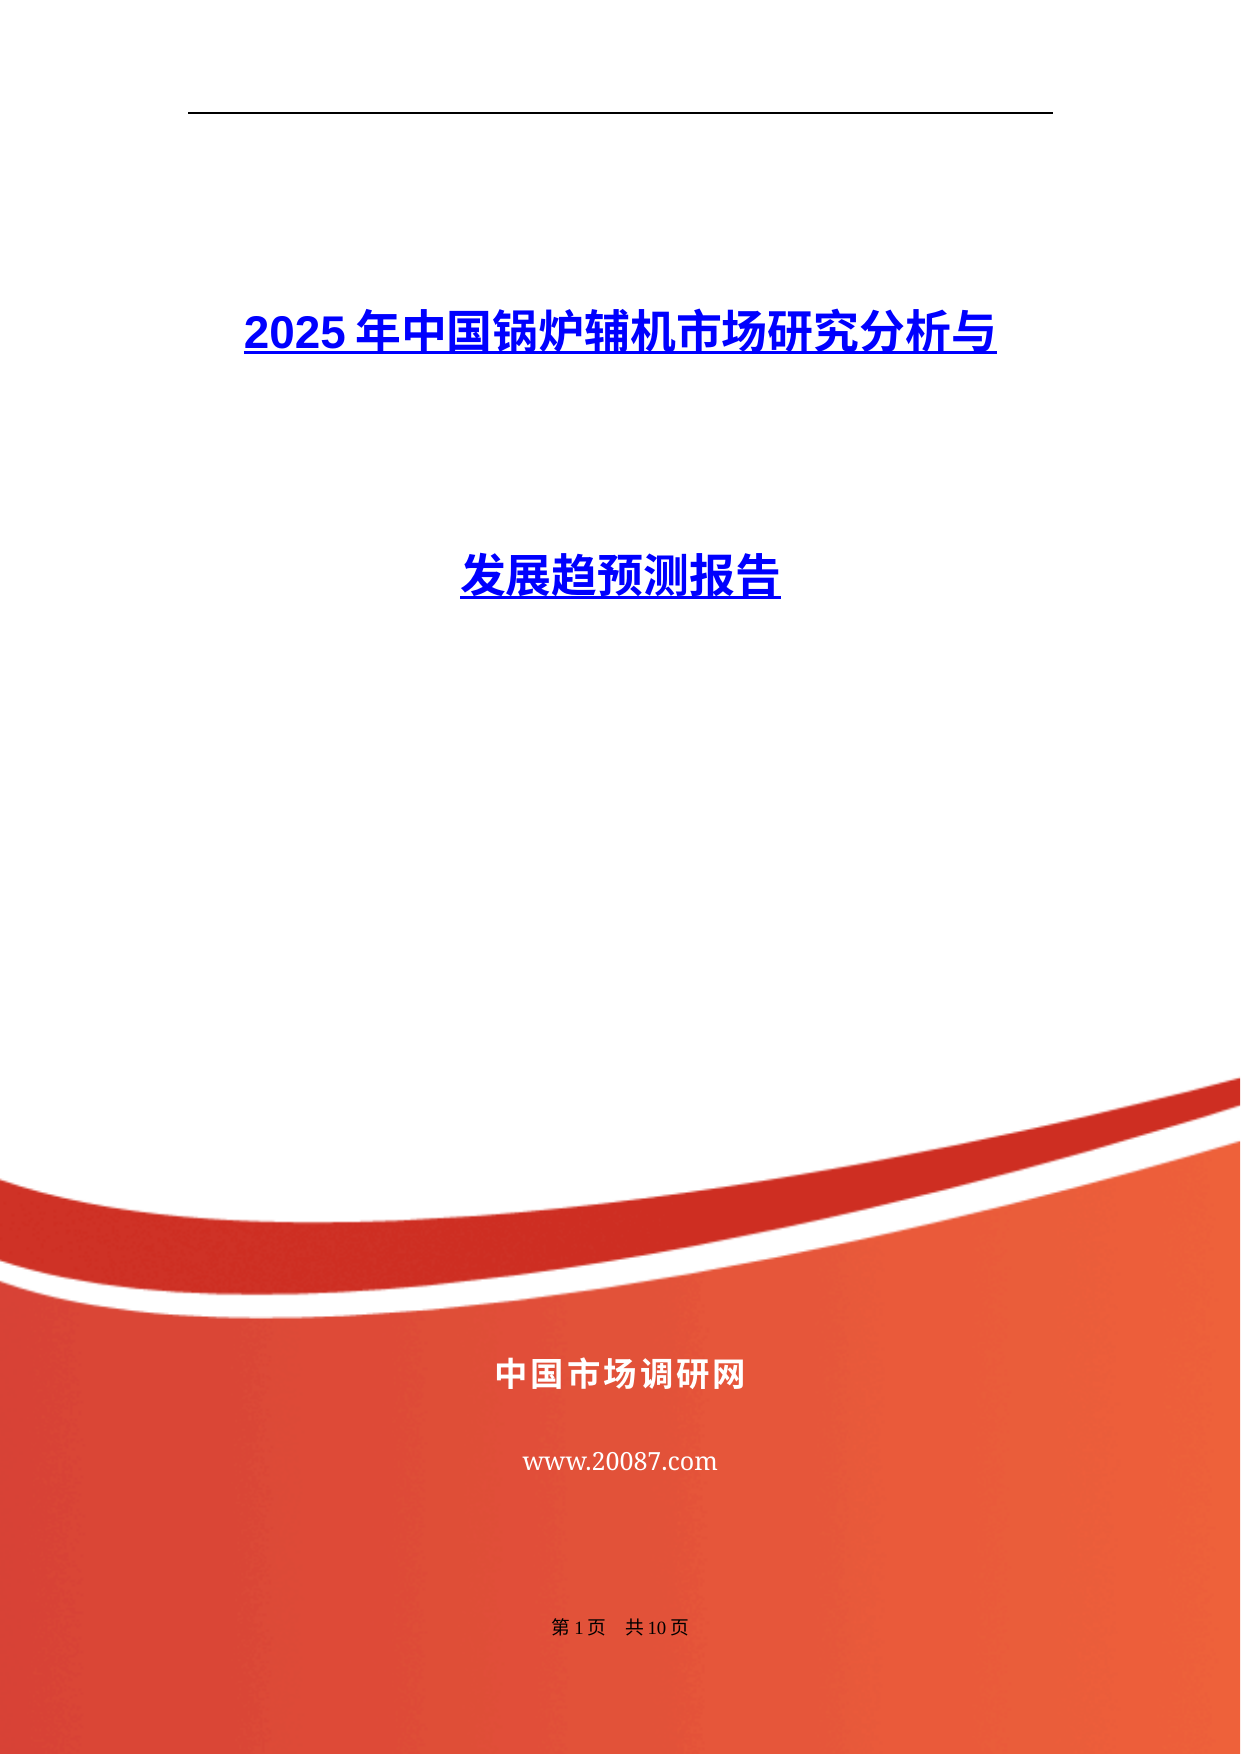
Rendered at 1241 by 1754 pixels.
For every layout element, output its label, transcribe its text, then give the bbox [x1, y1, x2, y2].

table_header 2025年中国锅炉辅机市场研究分析与发展趋预测报告 [188, 207, 1053, 773]
picture [0, 1006, 1241, 1754]
text www.20087.com [187, 1428, 1053, 1493]
subtitle 中国市场调研网 [187, 1339, 1053, 1404]
